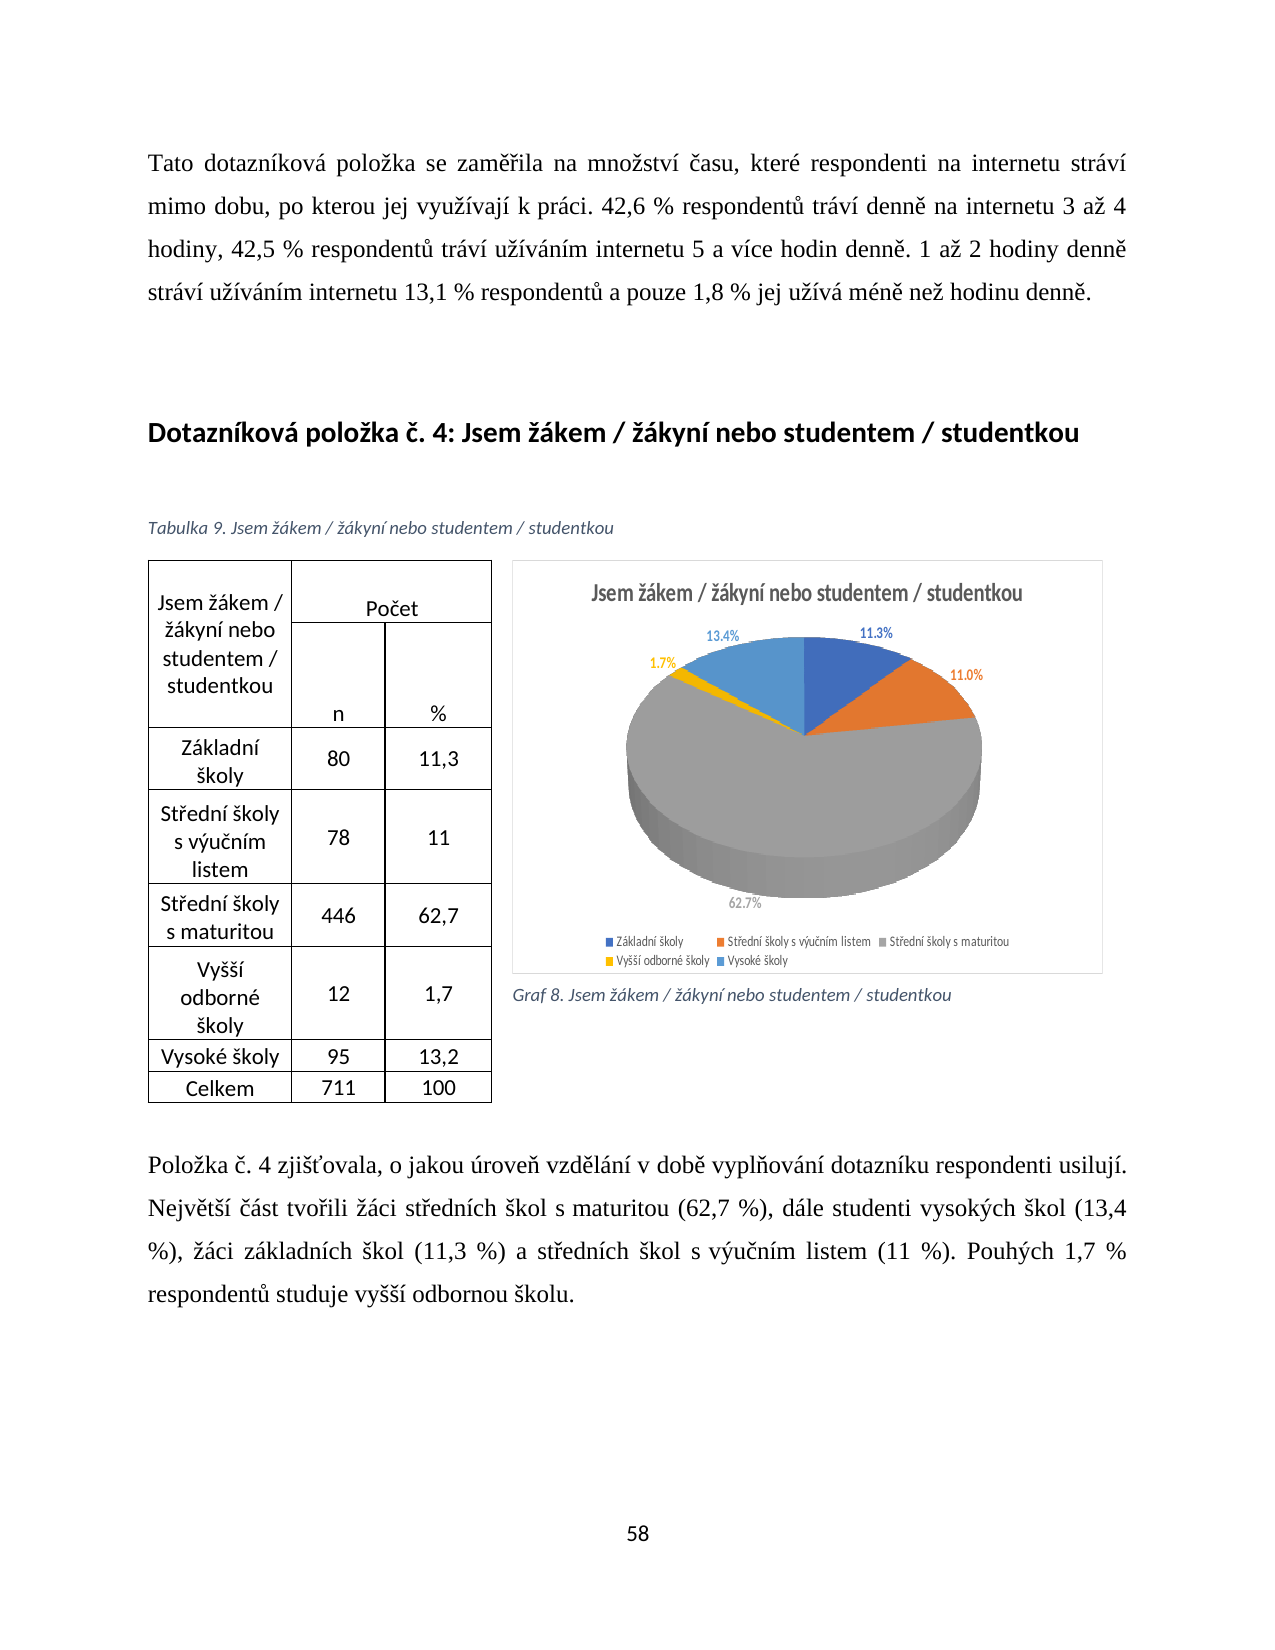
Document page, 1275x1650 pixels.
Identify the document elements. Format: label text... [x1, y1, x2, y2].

table_cell 100 [386, 1072, 491, 1102]
table_cell 1,7 [386, 947, 491, 1039]
table_cell Vyšší odborné školy [149, 947, 291, 1039]
table_cell n [292, 623, 384, 727]
text Tabulka 9. Jsem žákem / žákyní nebo studentem / studentkou [148, 516, 1127, 539]
table_cell % [386, 623, 491, 727]
text Dotazníková položka č. 4: Jsem žákem / žákyní nebo studentem / studentkou [148, 414, 1127, 449]
table_cell 12 [292, 947, 384, 1039]
table_cell 11 [386, 790, 491, 883]
table_header Jsem žákem / žákyní nebo studentem / studentkou [149, 561, 291, 727]
table_cell Základní školy [149, 728, 291, 789]
text Položka č. 4 zjišťovala, o jakou úroveň vzdělání v době vyplňování dotazníku respondenti usilují. Největší část tvořili žáci středních škol s maturitou (62,7 %), dále studenti vysokých škol (13,4 %), žáci základních škol (11,3 %) a středních škol s výučním listem (11 %). Pouhých 1,7 % respondentů studuje vyšší odbornou školu. [148, 1150, 1127, 1308]
table_header Počet [292, 561, 491, 622]
table_cell 95 [292, 1040, 384, 1071]
text Tato dotazníková položka se zaměřila na množství času, které respondenti na internetu stráví mimo dobu, po kterou jej využívají k práci. 42,6 % respondentů tráví denně na internetu 3 až 4 hodiny, 42,5 % respondentů tráví užíváním internetu 5 a více hodin denně. 1 až 2 hodiny denně stráví užíváním internetu 13,1 % respondentů a pouze 1,8 % jej užívá méně než hodinu denně. [148, 148, 1127, 306]
table_cell Střední školy s výučním listem [149, 790, 291, 883]
table_cell 13,2 [386, 1040, 491, 1071]
table_cell 78 [292, 790, 384, 883]
table_cell 11,3 [386, 728, 491, 789]
table_cell Vysoké školy [149, 1040, 291, 1071]
table_cell Střední školy s maturitou [149, 884, 291, 946]
table_cell 446 [292, 884, 384, 946]
table_cell Celkem [149, 1072, 291, 1102]
table_cell 711 [292, 1072, 384, 1102]
table_cell 80 [292, 728, 384, 789]
table_cell 62,7 [386, 884, 491, 946]
